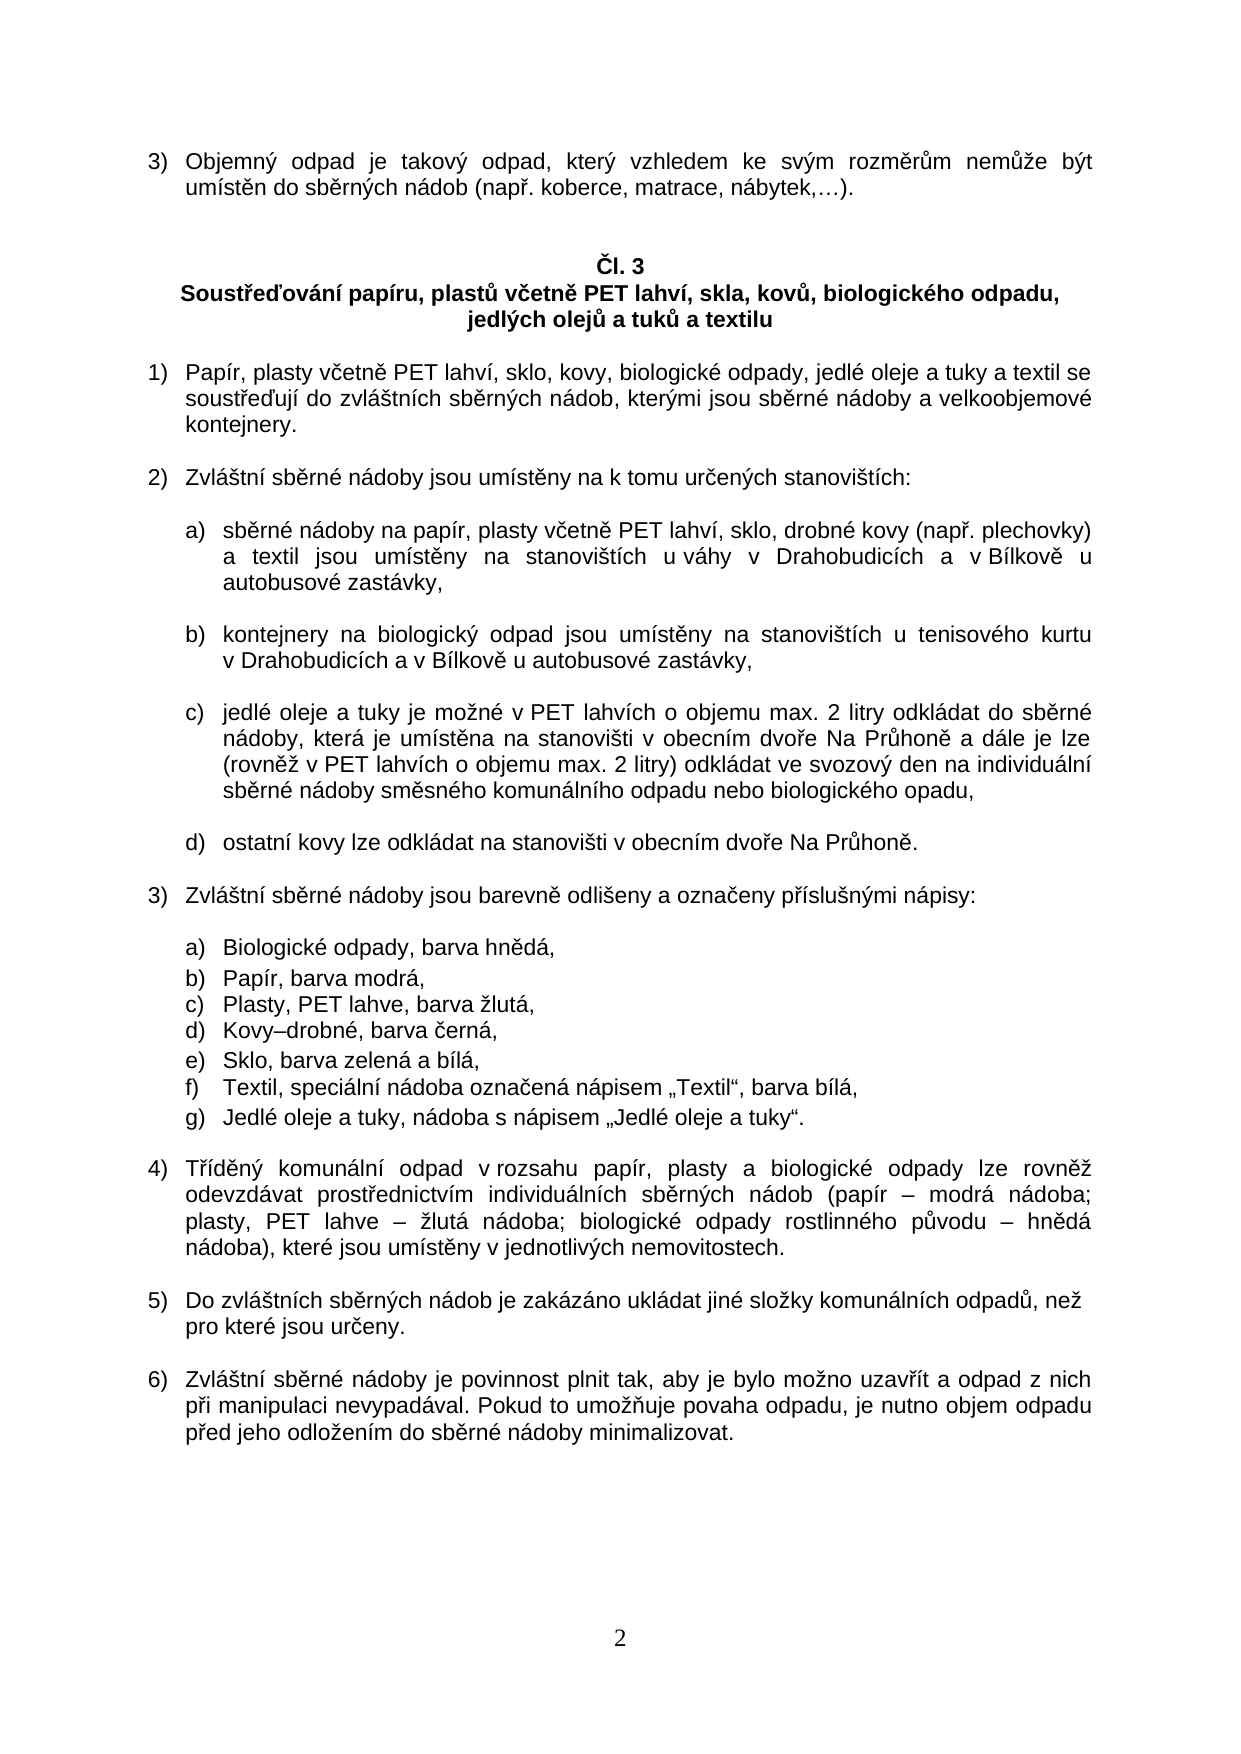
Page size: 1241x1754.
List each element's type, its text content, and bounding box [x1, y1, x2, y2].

list Plasty, PET lahve, barva žlutá, [185, 991, 1092, 1017]
text Čl. 3 [148, 253, 1092, 279]
list sběrné nádoby na papír, plasty včetně PET lahví, sklo, drobné kovy (např. plechovky) a textil jsou umístěny na stanovištích u váhy v Drahobudicích a v Bílkově u autobusové zastávky, [185, 517, 1092, 596]
list Zvláštní sběrné nádoby jsou barevně odlišeny a označeny příslušnými nápisy: [148, 882, 1092, 908]
list Do zvláštních sběrných nádob je zakázáno ukládat jiné složky komunálních odpadů, než pro které jsou určeny. [148, 1287, 1092, 1339]
list Kovy–drobné, barva černá, [185, 1017, 1092, 1043]
list Tříděný komunální odpad v rozsahu papír, plasty a biologické odpady lze rovněž odevzdávat prostřednictvím individuálních sběrných nádob (papír – modrá nádoba; plasty, PET lahve – žlutá nádoba; biologické odpady rostlinného původu – hnědá nádoba), které jsou umístěny v jednotlivých nemovitostech. [148, 1155, 1092, 1260]
list Textil, speciální nádoba označená nápisem „Textil“, barva bílá, [185, 1074, 1092, 1100]
list Sklo, barva zelená a bílá, [185, 1047, 1092, 1074]
list Papír, barva modrá, [185, 964, 1092, 991]
list Jedlé oleje a tuky, nádoba s nápisem „Jedlé oleje a tuky“. [185, 1104, 1092, 1130]
list Objemný odpad je takový odpad, který vzhledem ke svým rozměrům nemůže být umístěn do sběrných nádob (např. koberce, matrace, nábytek,…). [148, 148, 1092, 200]
list Zvláštní sběrné nádoby jsou umístěny na k tomu určených stanovištích: [148, 464, 1092, 490]
list Zvláštní sběrné nádoby je povinnost plnit tak, aby je bylo možno uzavřít a odpad z nich při manipulaci nevypadával. Pokud to umožňuje povaha odpadu, je nutno objem odpadu před jeho odložením do sběrné nádoby minimalizovat. [148, 1366, 1092, 1445]
list Biologické odpady, barva hnědá, [185, 934, 1092, 961]
subtitle Soustřeďování papíru, plastů včetně PET lahví, skla, kovů, biologického odpadu, jedlých olejů a tuků a textilu [148, 279, 1092, 332]
list kontejnery na biologický odpad jsou umístěny na stanovištích u tenisového kurtu v Drahobudicích a v Bílkově u autobusové zastávky, [185, 621, 1092, 673]
list ostatní kovy lze odkládat na stanovišti v obecním dvoře Na Průhoně. [185, 829, 1092, 855]
list Papír, plasty včetně PET lahví, sklo, kovy, biologické odpady, jedlé oleje a tuky a textil se soustřeďují do zvláštních sběrných nádob, kterými jsou sběrné nádoby a velkoobjemové kontejnery. [148, 358, 1092, 438]
list jedlé oleje a tuky je možné v PET lahvích o objemu max. 2 litry odkládat do sběrné nádoby, která je umístěna na stanovišti v obecním dvoře Na Průhoně a dále je lze (rovněž v PET lahvích o objemu max. 2 litry) odkládat ve svozový den na individuální sběrné nádoby směsného komunálního odpadu nebo biologického opadu, [185, 698, 1092, 804]
